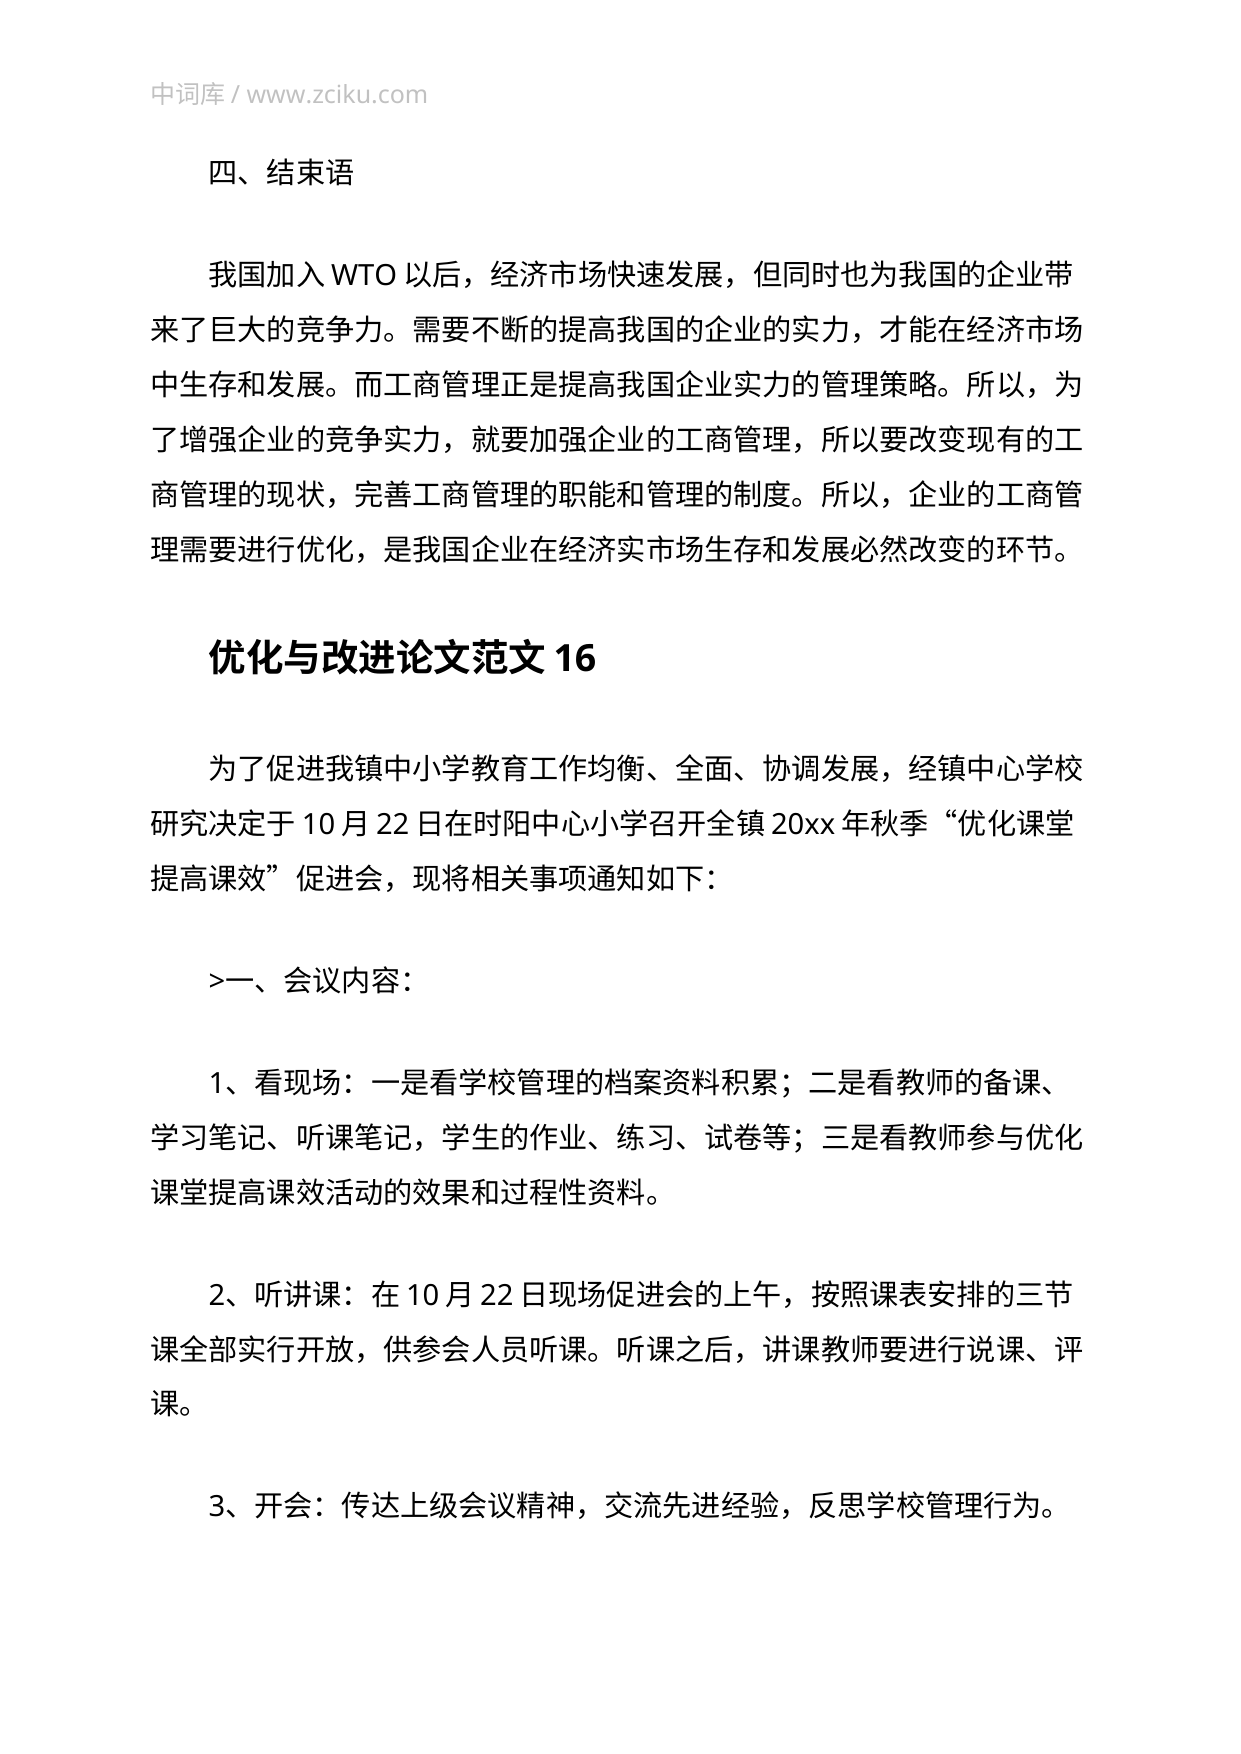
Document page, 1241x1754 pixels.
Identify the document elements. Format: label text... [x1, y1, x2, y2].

text 为了促进我镇中小学教育工作均衡、全面、协调发展，经镇中心学校研究决定于10月22日在时阳中心小学召开全镇20xx年秋季“优化课堂 提高课效”促进会，现将相关事项通知如下： [150, 746, 1090, 898]
text 1、看现场：一是看学校管理的档案资料积累；二是看教师的备课、学习笔记、听课笔记，学生的作业、练习、试卷等；三是看教师参与优化课堂提高课效活动的效果和过程性资料。 [150, 1059, 1090, 1212]
text 我国加入WTO以后，经济市场快速发展，但同时也为我国的企业带来了巨大的竞争力。需要不断的提高我国的企业的实力，才能在经济市场中生存和发展。而工商管理正是提高我国企业实力的管理策略。所以，为了增强企业的竞争实力，就要加强企业的工商管理，所以要改变现有的工商管理的现状，完善工商管理的职能和管理的制度。所以，企业的工商管理需要进行优化，是我国企业在经济实市场生存和发展必然改变的环节。 [150, 252, 1090, 569]
text 四、结束语 [150, 150, 1090, 192]
text >一、会议内容： [150, 957, 1090, 1000]
text 3、开会：传达上级会议精神，交流先进经验，反思学校管理行为。 [150, 1483, 1090, 1525]
text 2、听讲课：在10月22日现场促进会的上午，按照课表安排的三节课全部实行开放，供参会人员听课。听课之后，讲课教师要进行说课、评课。 [150, 1271, 1090, 1423]
text 优化与改进论文范文16 [150, 628, 1090, 683]
